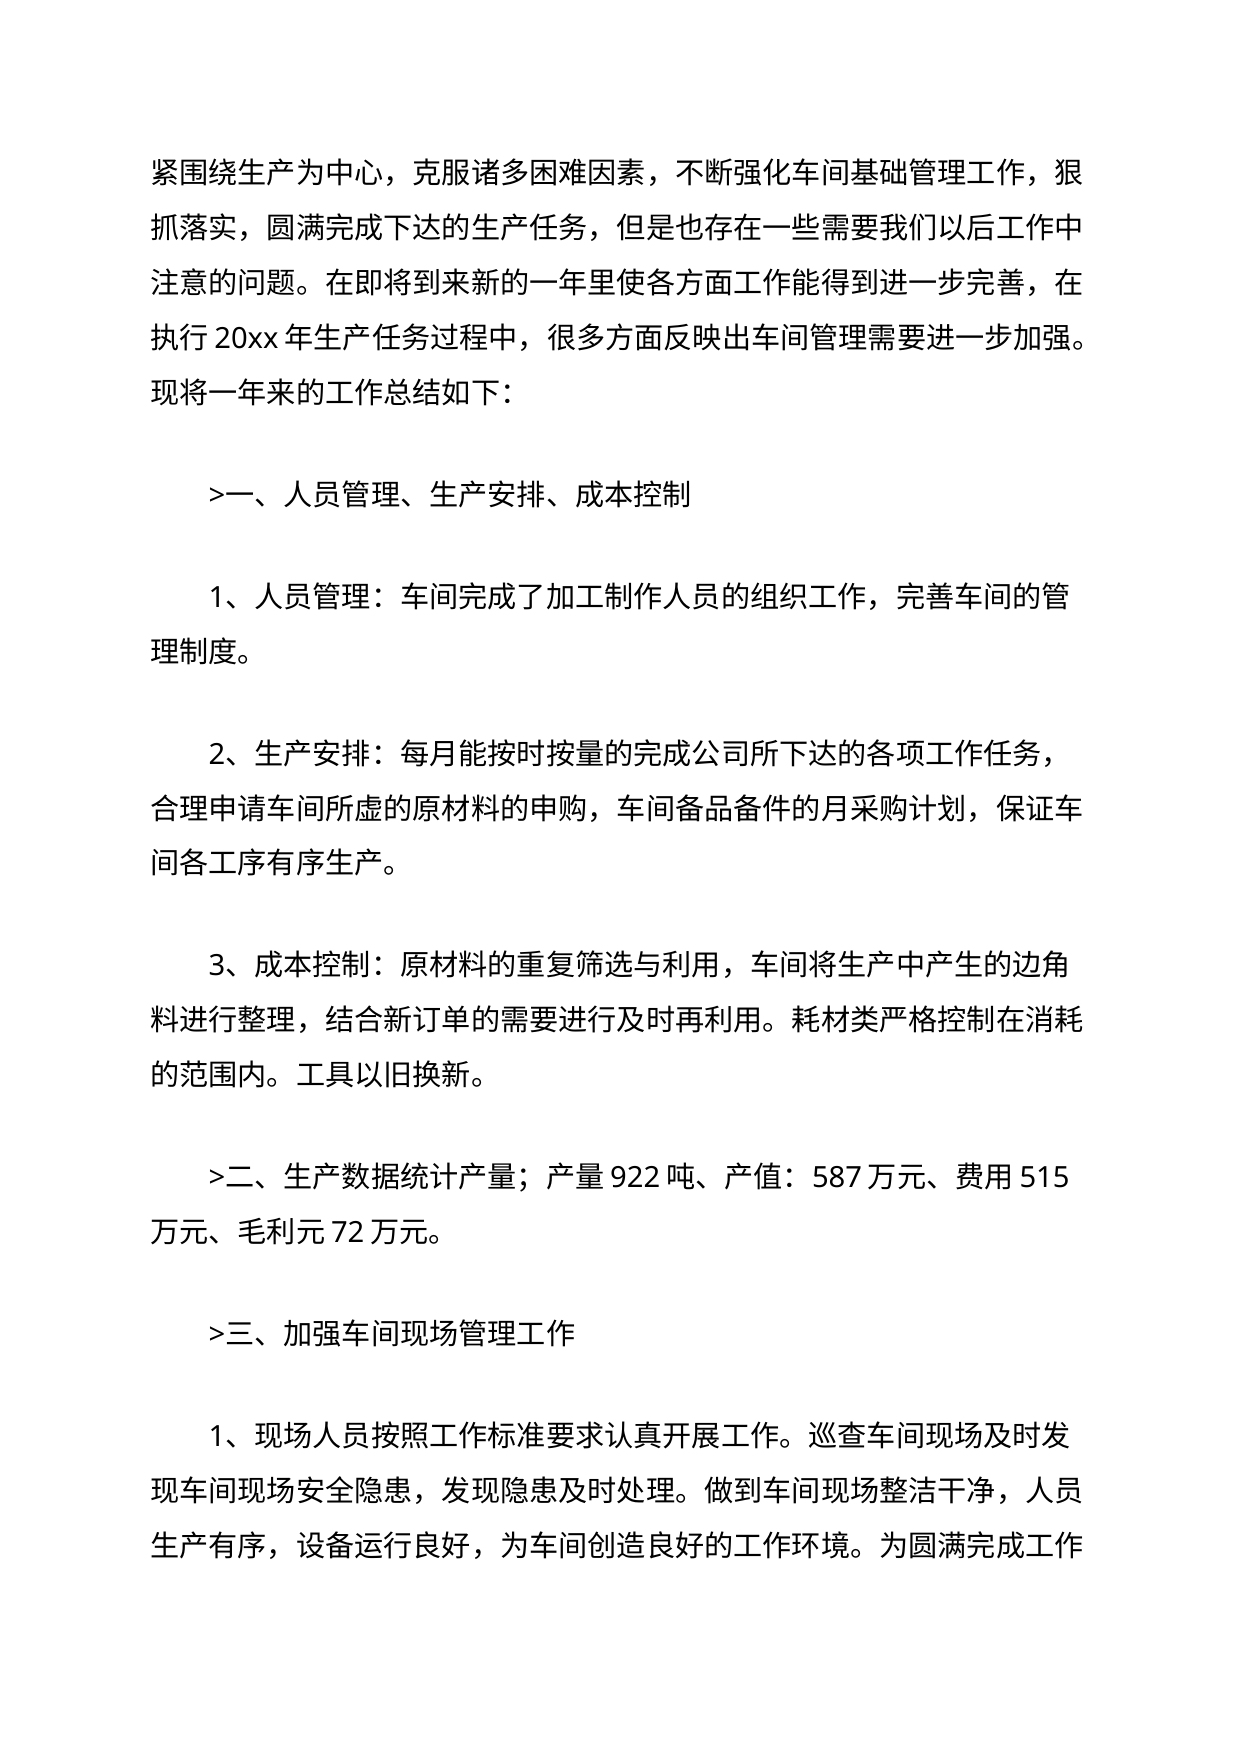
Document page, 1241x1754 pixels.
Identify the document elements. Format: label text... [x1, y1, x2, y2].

text 2、生产安排：每月能按时按量的完成公司所下达的各项工作任务，合理申请车间所虚的原材料的申购，车间备品备件的月采购计划，保证车间各工序有序生产。 [150, 730, 1090, 882]
text 1、人员管理：车间完成了加工制作人员的组织工作，完善车间的管理制度。 [150, 573, 1090, 671]
text >三、加强车间现场管理工作 [150, 1311, 1090, 1353]
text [150, 1412, 1090, 1565]
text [150, 150, 1090, 412]
text 3、成本控制：原材料的重复筛选与利用，车间将生产中产生的边角料进行整理，结合新订单的需要进行及时再利用。耗材类严格控制在消耗的范围内。工具以旧换新。 [150, 942, 1090, 1094]
text >一、人员管理、生产安排、成本控制 [150, 471, 1090, 514]
text >二、生产数据统计产量；产量922吨、产值：587万元、费用515万元、毛利元72万元。 [150, 1153, 1090, 1251]
